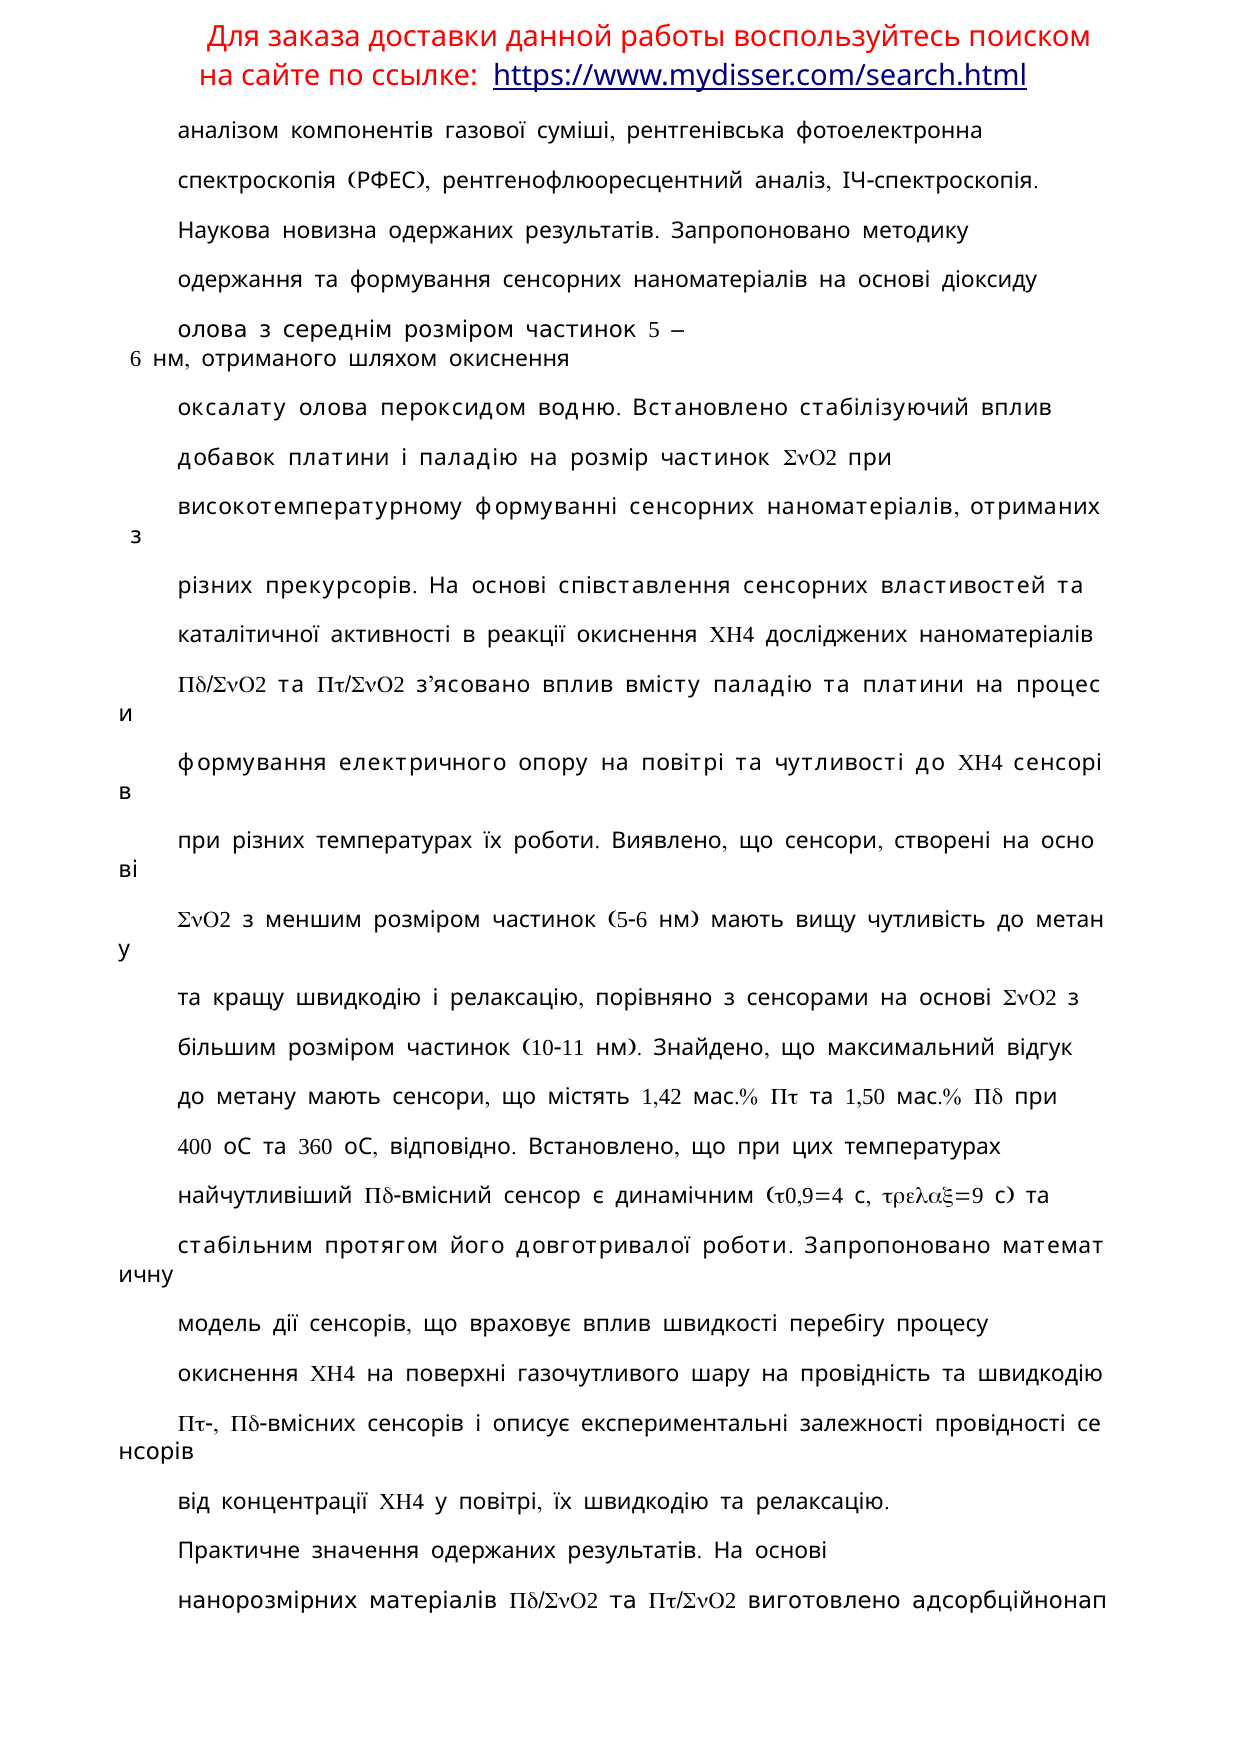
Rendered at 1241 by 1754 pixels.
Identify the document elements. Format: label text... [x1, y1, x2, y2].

text каталітичноїактивностівреакціїокисненнядослідженихнаноматеріалів [118, 619, 1107, 647]
text вміснихсенсорівіописуєекспериментальнізалежностіпровідностісенсорів [118, 1407, 1107, 1464]
text ПрактичнезначенняодержанихрезультатівНаоснові [118, 1535, 1107, 1564]
text високотемпературномуформуваннісенсорнихнаноматеріалівотриманихз [118, 491, 1107, 548]
text окисненнянаповерхнігазочутливогошарунапровідністьташвидкодію [118, 1357, 1107, 1386]
text оСтаоСвідповідноВстановленощоприцихтемпературах [118, 1130, 1107, 1159]
text одержаннятаформуваннясенсорнихнаноматеріалівнаосновідіоксиду [118, 264, 1107, 292]
text зменшимрозміромчастинокнммаютьвищучутливістьдометану [118, 903, 1107, 961]
text добавокплатиниіпаладіюнарозмірчастинокпри [118, 441, 1107, 470]
text більшимрозміромчастинокнмЗнайденощомаксимальнийвідгук [118, 1031, 1107, 1060]
text відконцентраціїуповітріїхшвидкодіютарелаксацію [118, 1485, 1107, 1514]
text різнихпрекурсорівНаосновіспівставленнясенсорнихвластивостейта [118, 569, 1107, 598]
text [118, 1584, 1107, 1613]
text таз’ясовановпливвміступаладіютаплатининапроцеси [118, 668, 1107, 726]
text спектроскопіяРФЕСрентгенофлюоресцентнийаналізІЧспектроскопія [118, 164, 1107, 193]
text оловазсереднімрозміромчастинок–нмотриманогошляхомокиснення [118, 313, 1107, 371]
text найчутливішийвміснийсенсорєдинамічнимсста [118, 1180, 1107, 1209]
text дометанумаютьсенсорищомістятьмастамаспри [118, 1081, 1107, 1109]
text такращушвидкодіюірелаксаціюпорівнянозсенсораминаосновіз [118, 982, 1107, 1010]
text НауковановизнаодержанихрезультатівЗапропонованометодику [118, 214, 1107, 243]
text аналізомкомпонентівгазовоїсумішірентгенівськафотоелектронна [118, 115, 1107, 144]
text оксалатуоловапероксидомводнюВстановленостабілізуючийвплив [118, 392, 1107, 420]
text модельдіїсенсорівщовраховуєвплившвидкостіперебігупроцесу [118, 1308, 1107, 1337]
text формуванняелектричногоопорунаповітрітачутливостідосенсорів [118, 747, 1107, 804]
text стабільнимпротягомйогодовготривалоїроботиЗапропонованоматематичну [118, 1229, 1107, 1287]
text прирізнихтемпературахїхроботиВиявленощосенсористворенінаоснові [118, 825, 1107, 882]
